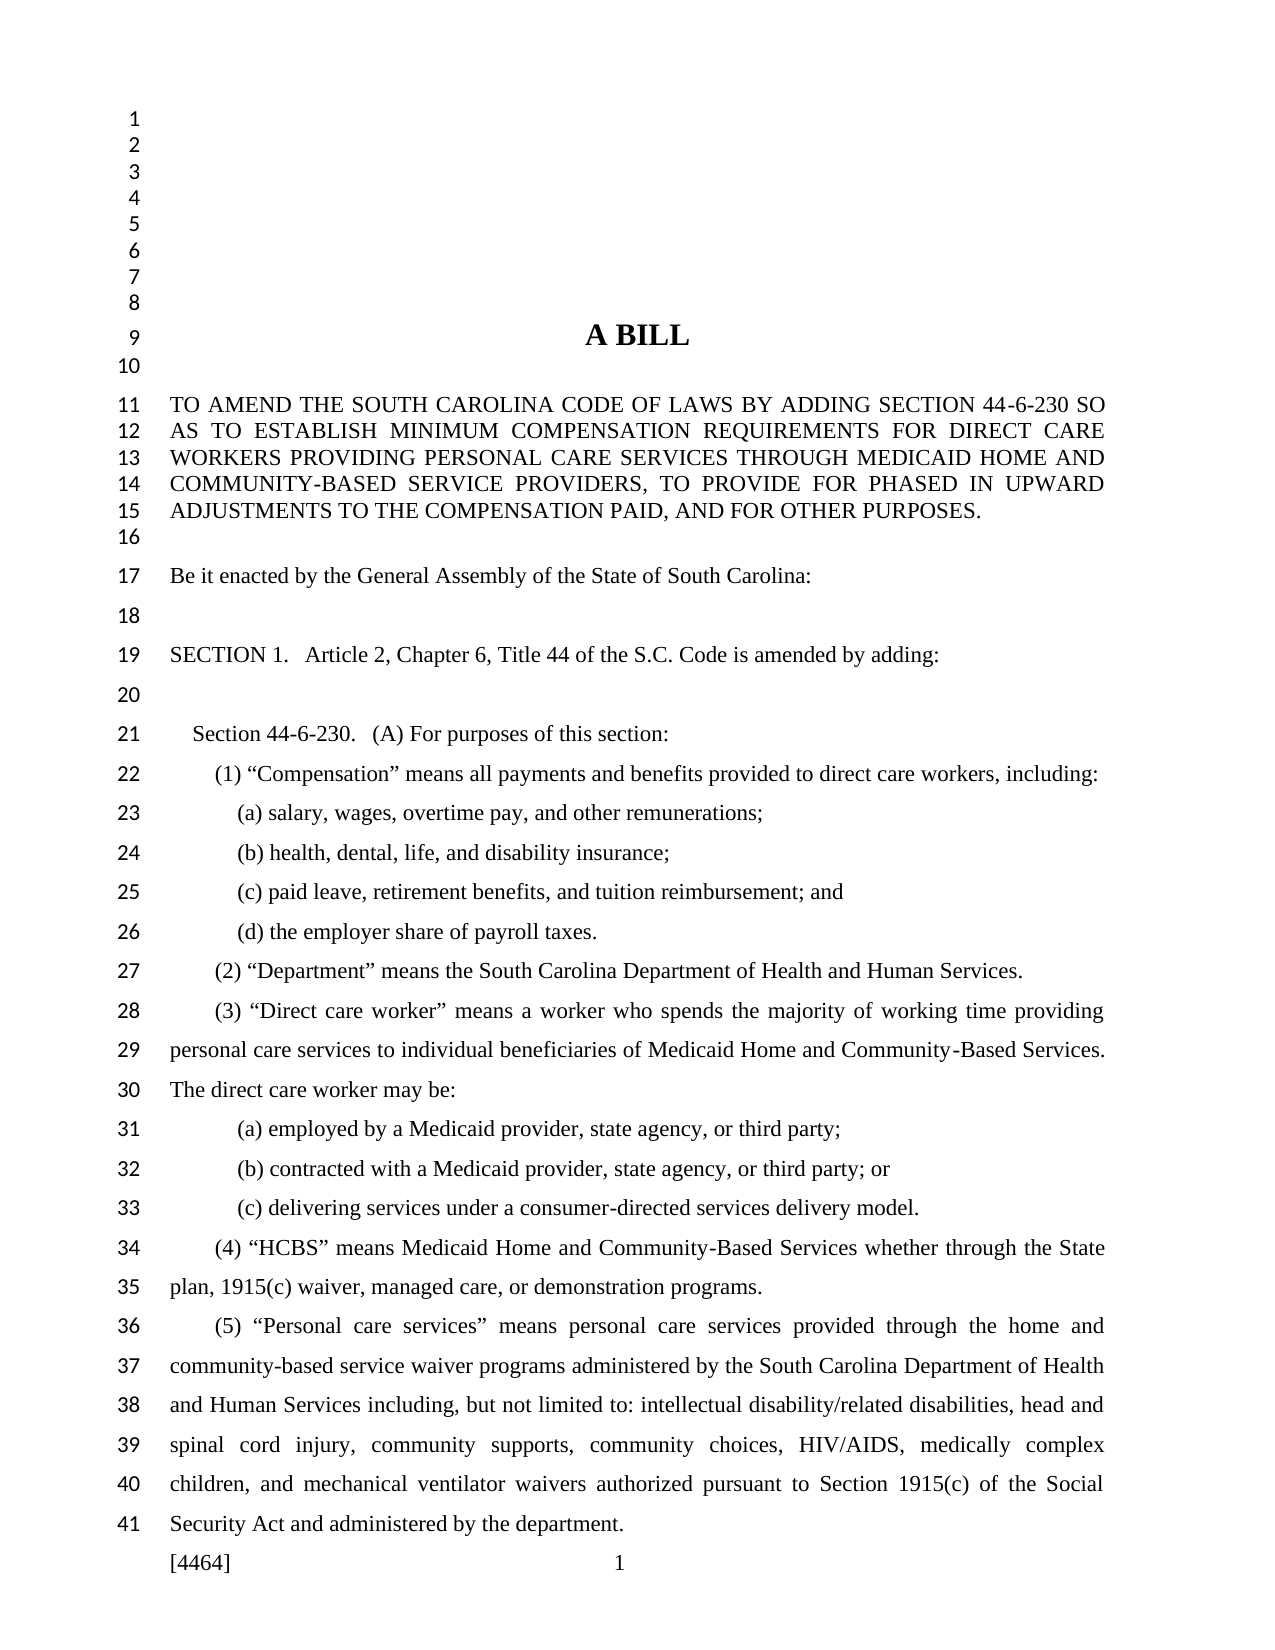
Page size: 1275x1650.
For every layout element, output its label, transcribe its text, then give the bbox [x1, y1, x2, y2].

text (c) paid leave, retirement benefits, and tuition reimbursement; and [169, 878, 1106, 905]
text Be it enacted by the General Assembly of the State of South Carolina: [169, 562, 1106, 589]
text (b) health, dental, life, and disability insurance; [169, 839, 1106, 865]
text (4) “HCBS” means Medicaid Home and Community‑Based Services whether through the State plan, 1915(c) waiver, managed care, or demonstration programs. [169, 1234, 1106, 1299]
text (a) employed by a Medicaid provider, state agency, or third party; [169, 1115, 1106, 1142]
text (2) “Department” means the South Carolina Department of Health and Human Services. [169, 957, 1106, 984]
text Section 44‑6‑230. (A) For purposes of this section: [169, 720, 1106, 747]
text A bill [169, 316, 1106, 352]
text (1) “Compensation” means all payments and benefits provided to direct care workers, including: [169, 760, 1106, 786]
text (5) “Personal care services” means personal care services provided through the home and community‑based service waiver programs administered by the South Carolina Department of Health and Human Services including, but not limited to: intellectual disability/related disabilities, head and spinal cord injury, community supports, community choices, HIV/AIDS, medically complex children, and mechanical ventilator waivers authorized pursuant to Section 1915(c) of the Social Security Act and administered by the department. [169, 1313, 1106, 1536]
text (3) “Direct care worker” means a worker who spends the majority of working time providing personal care services to individual beneficiaries of Medicaid Home and Community‑Based Services. The direct care worker may be: [169, 997, 1106, 1102]
text (c) delivering services under a consumer‑directed services delivery model. [169, 1194, 1106, 1221]
text (a) salary, wages, overtime pay, and other remunerations; [169, 799, 1106, 826]
text SECTION 1. Article 2, Chapter 6, Title 44 of the S.C. Code is amended by adding: [169, 641, 1106, 668]
text (d) the employer share of payroll taxes. [169, 918, 1106, 944]
text (b) contracted with a Medicaid provider, state agency, or third party; or [169, 1155, 1106, 1181]
